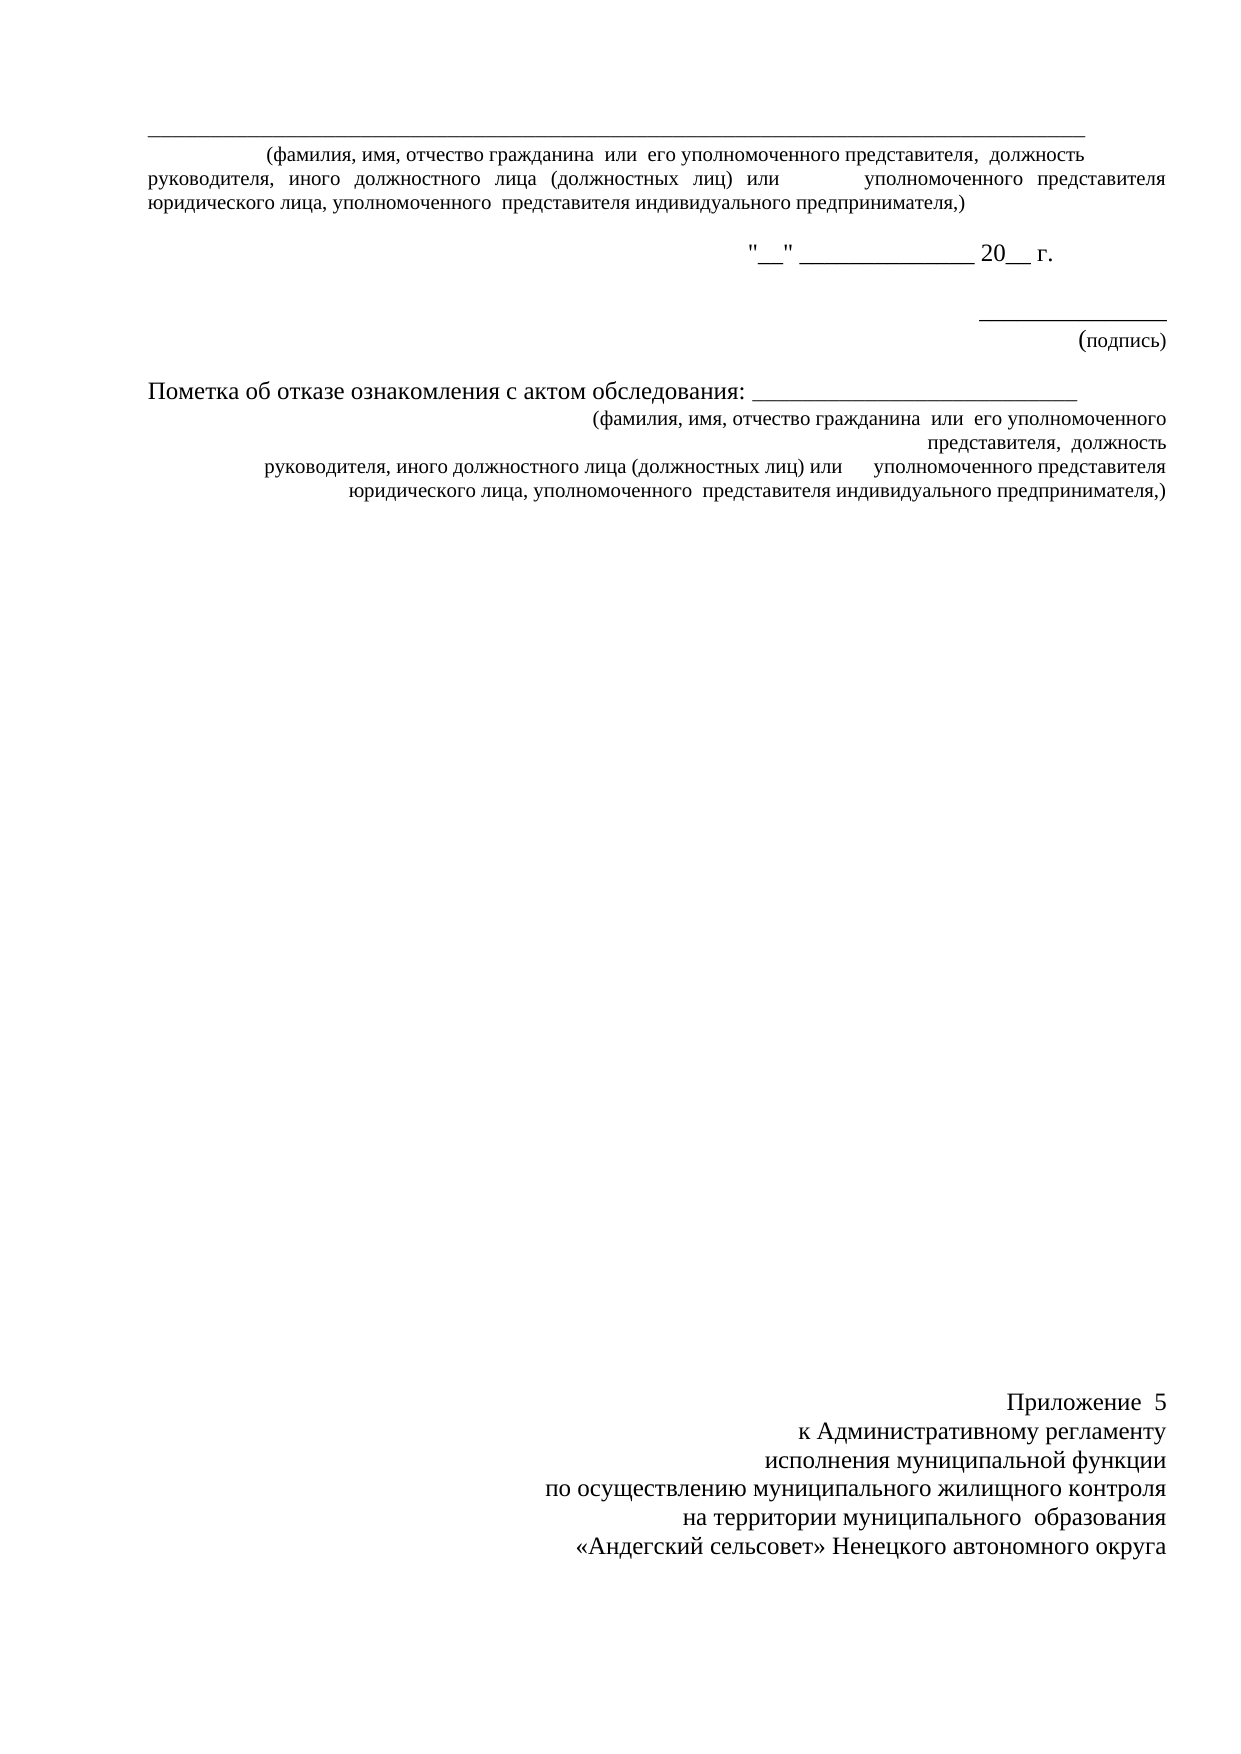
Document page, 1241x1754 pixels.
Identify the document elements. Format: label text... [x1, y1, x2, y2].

text ___________________________________________________________________________ [148, 118, 1166, 142]
text (подпись) [148, 324, 1166, 353]
text к Административному регламенту [148, 1416, 1166, 1445]
text руководителя, иного должностного лица (должностных лиц) или уполномоченного представителя юридического лица, уполномоченного представителя индивидуального предпринимателя,) [148, 454, 1166, 502]
text (фамилия, имя, отчество гражданина или его уполномоченного представителя, должность [148, 142, 1166, 166]
text на территории муниципального образования [148, 1502, 1166, 1531]
text (фамилия, имя, отчество гражданина или его уполномоченного представителя, должность [148, 406, 1166, 454]
text "__" ______________ 20__ г. [148, 238, 1166, 266]
text «Андегский сельсовет» Ненецкого автономного округа [148, 1531, 1166, 1560]
text _______________ [148, 295, 1166, 324]
text по осуществлению муниципального жилищного контроля [148, 1473, 1166, 1502]
text Приложение 5 [148, 1387, 1166, 1416]
text Пометка об отказе ознакомления с актом обследования: __________________________ [148, 376, 1166, 406]
text руководителя, иного должностного лица (должностных лиц) или уполномоченного представителя юридического лица, уполномоченного представителя индивидуального предпринимателя,) [148, 166, 1166, 214]
text исполнения муниципальной функции [148, 1445, 1166, 1473]
